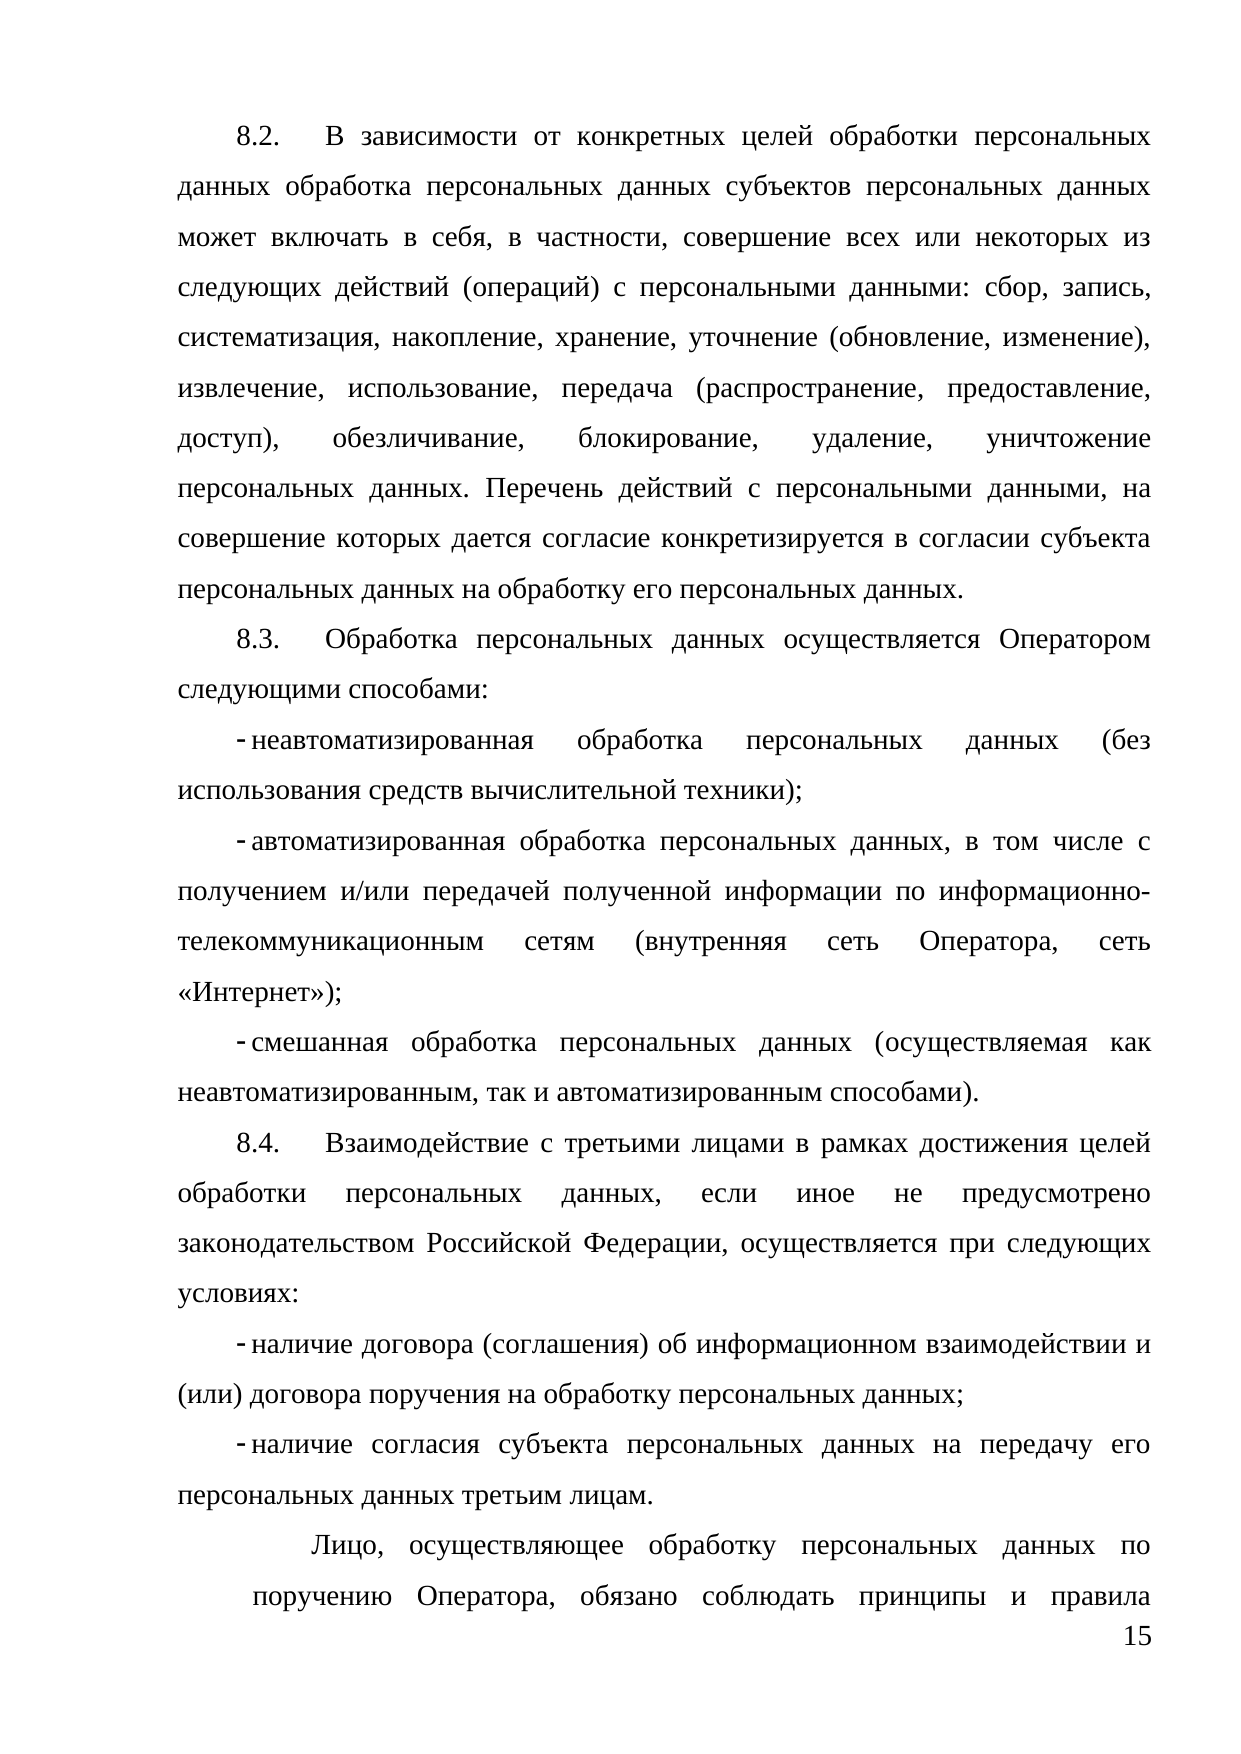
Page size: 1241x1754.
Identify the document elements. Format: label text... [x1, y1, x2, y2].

list Обработка персональных данных осуществляется Оператором следующими способами: [177, 621, 1152, 705]
list В зависимости от конкретных целей обработки персональных данных обработка персональных данных субъектов персональных данных может включать в себя, в частности, совершение всех или некоторых из следующих действий (операций) с персональными данными: cбор, запись, систематизация, накопление, хранение, уточнение (обновление, изменение), извлечение, использование, передача (распространение, предоставление, доступ), обезличивание, блокирование, удаление, уничтожение персональных данных. Перечень действий с персональными данными, на совершение которых дается согласие конкретизируется в согласии субъекта персональных данных на обработку его персональных данных. [177, 554, 1152, 604]
list Взаимодействие с третьими лицами в рамках достижения целей обработки персональных данных, если иное не предусмотрено законодательством Российской Федерации, осуществляется при следующих условиях: [177, 1125, 1152, 1309]
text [252, 1527, 1152, 1611]
list автоматизированная обработка персональных данных, в том числе с получением и/или передачей полученной информации по информационно-телекоммуникационным сетям (внутренняя сеть Оператора, сеть «Интернет»); [177, 823, 1152, 1007]
list смешанная обработка персональных данных (осуществляемая как неавтоматизированным, так и автоматизированным способами). [177, 1024, 1152, 1108]
list наличие согласия субъекта персональных данных на передачу его персональных данных третьим лицам. [177, 1427, 1152, 1511]
list наличие договора (соглашения) об информационном взаимодействии и (или) договора поручения на обработку персональных данных; [177, 1326, 1152, 1410]
list неавтоматизированная обработка персональных данных (без использования средств вычислительной техники); [177, 722, 1152, 806]
list В зависимости от конкретных целей обработки персональных данных обработка персональных данных субъектов персональных данных может включать в себя, в частности, совершение всех или некоторых из следующих действий (операций) с персональными данными: cбор, запись, систематизация, накопление, хранение, уточнение (обновление, изменение), извлечение, использование, передача (распространение, предоставление, доступ), обезличивание, блокирование, удаление, уничтожение персональных данных. Перечень действий с персональными данными, на совершение которых дается согласие конкретизируется в согласии субъекта персональных данных на обработку его персональных данных. [177, 118, 1152, 521]
